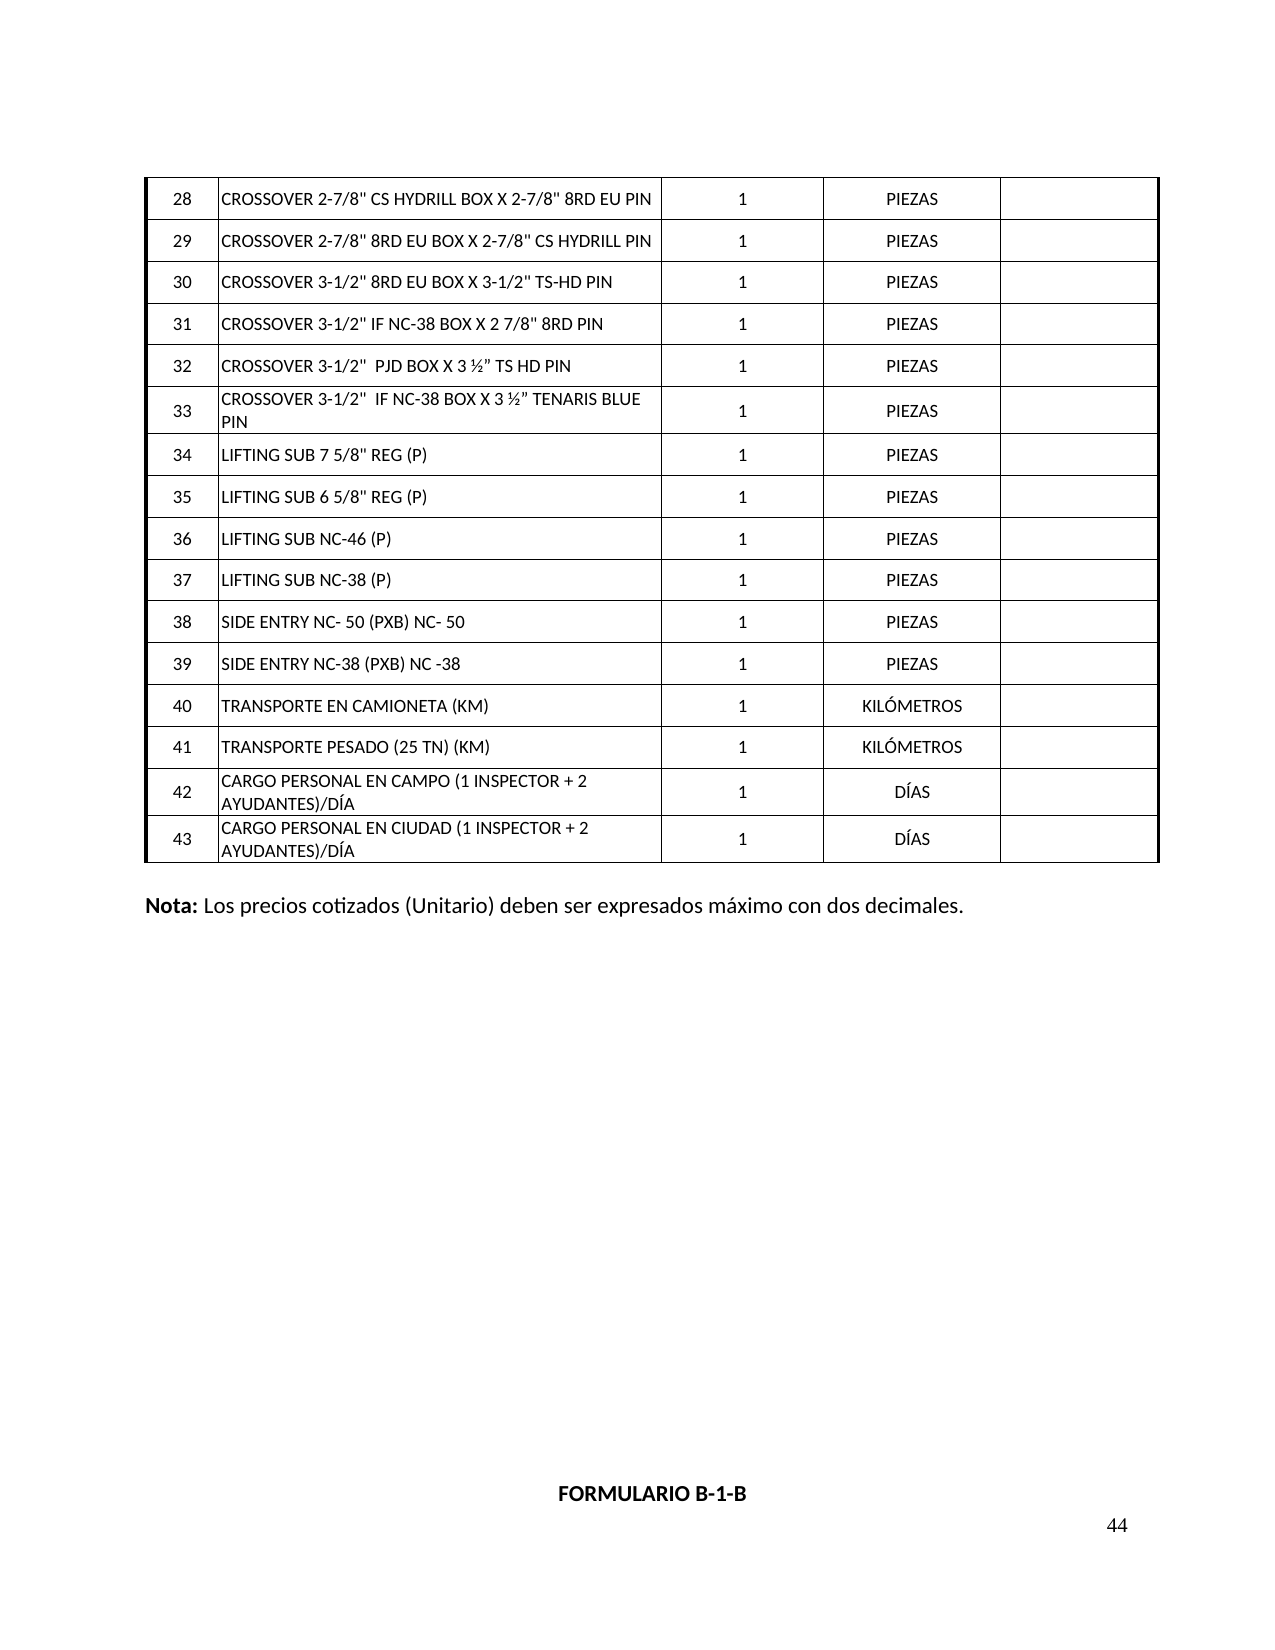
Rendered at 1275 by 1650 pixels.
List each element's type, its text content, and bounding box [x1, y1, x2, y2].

table_cell [1001, 476, 1157, 517]
table_cell 31 [148, 304, 218, 344]
table_cell 33 [148, 387, 218, 433]
table_cell SIDE ENTRY NC-38 (PXB) NC -38 [219, 643, 661, 684]
text FORMULARIO B-1-B [177, 1479, 1127, 1508]
table_cell 1 [662, 434, 823, 475]
table_cell PIEZAS [824, 262, 1000, 302]
table_cell 1 [662, 643, 823, 684]
table_cell 34 [148, 434, 218, 475]
table_cell 32 [148, 345, 218, 386]
table_cell 41 [148, 727, 218, 767]
table_cell 42 [148, 769, 218, 815]
table_cell 1 [662, 178, 823, 219]
table_cell CROSSOVER 3-1/2" 8RD EU BOX X 3-1/2" TS-HD PIN [219, 262, 661, 302]
table_cell CROSSOVER 2-7/8" CS HYDRILL BOX X 2-7/8" 8RD EU PIN [219, 178, 661, 219]
table_cell 1 [662, 816, 823, 862]
table_cell 1 [662, 518, 823, 559]
table_cell CARGO PERSONAL EN CIUDAD (1 INSPECTOR + 2 AYUDANTES)/DÍA [219, 816, 661, 862]
table_cell [1001, 387, 1157, 433]
table_cell 43 [148, 816, 218, 862]
table_cell CROSSOVER 3-1/2" PJD BOX X 3 ½” TS HD PIN [219, 345, 661, 386]
table_cell 1 [662, 262, 823, 302]
table_cell [1001, 345, 1157, 386]
table_cell KILÓMETROS [824, 685, 1000, 726]
table_cell PIEZAS [824, 220, 1000, 261]
table_cell [1001, 816, 1157, 862]
table_cell 39 [148, 643, 218, 684]
table_cell [1001, 220, 1157, 261]
table_cell PIEZAS [824, 476, 1000, 517]
table_cell 28 [148, 178, 218, 219]
table_cell [1001, 518, 1157, 559]
table_cell CROSSOVER 3-1/2" IF NC-38 BOX X 3 ½” TENARIS BLUE PIN [219, 387, 661, 433]
table_cell [1001, 769, 1157, 815]
table_cell LIFTING SUB NC-38 (P) [219, 560, 661, 600]
table_cell CROSSOVER 3-1/2" IF NC-38 BOX X 2 7/8" 8RD PIN [219, 304, 661, 344]
table_cell [1001, 304, 1157, 344]
table_cell PIEZAS [824, 518, 1000, 559]
table_cell PIEZAS [824, 304, 1000, 344]
table_cell 29 [148, 220, 218, 261]
table_cell [1001, 434, 1157, 475]
table_cell KILÓMETROS [824, 727, 1000, 767]
table_cell 1 [662, 560, 823, 600]
table_cell 1 [662, 769, 823, 815]
text Nota: Los precios cotizados (Unitario) deben ser expresados máximo con dos decimales. [88, 891, 1127, 919]
table_cell 38 [148, 601, 218, 642]
table_cell 1 [662, 685, 823, 726]
table_cell [1001, 178, 1157, 219]
table_cell [1001, 643, 1157, 684]
table_cell PIEZAS [824, 345, 1000, 386]
table_cell PIEZAS [824, 387, 1000, 433]
table_cell [1001, 560, 1157, 600]
table_cell 1 [662, 220, 823, 261]
table_cell 37 [148, 560, 218, 600]
table_cell 1 [662, 601, 823, 642]
table_cell 1 [662, 476, 823, 517]
table_cell PIEZAS [824, 560, 1000, 600]
table_cell [1001, 601, 1157, 642]
table_cell DÍAS [824, 816, 1000, 862]
table_cell 35 [148, 476, 218, 517]
table_cell 1 [662, 387, 823, 433]
table_cell LIFTING SUB 6 5/8" REG (P) [219, 476, 661, 517]
table_cell 1 [662, 345, 823, 386]
table_cell 1 [662, 304, 823, 344]
table_cell SIDE ENTRY NC- 50 (PXB) NC- 50 [219, 601, 661, 642]
table_cell PIEZAS [824, 643, 1000, 684]
table_cell [1001, 685, 1157, 726]
table_cell [1001, 262, 1157, 302]
table_cell PIEZAS [824, 178, 1000, 219]
table_cell TRANSPORTE EN CAMIONETA (KM) [219, 685, 661, 726]
table_cell CROSSOVER 2-7/8" 8RD EU BOX X 2-7/8" CS HYDRILL PIN [219, 220, 661, 261]
table_cell PIEZAS [824, 434, 1000, 475]
table_cell [1001, 727, 1157, 767]
table_cell LIFTING SUB 7 5/8" REG (P) [219, 434, 661, 475]
table_cell CARGO PERSONAL EN CAMPO (1 INSPECTOR + 2 AYUDANTES)/DÍA [219, 769, 661, 815]
table_cell LIFTING SUB NC-46 (P) [219, 518, 661, 559]
table_cell 36 [148, 518, 218, 559]
table_cell 1 [662, 727, 823, 767]
table_cell TRANSPORTE PESADO (25 TN) (KM) [219, 727, 661, 767]
table_cell PIEZAS [824, 601, 1000, 642]
table_cell DÍAS [824, 769, 1000, 815]
table_cell 40 [148, 685, 218, 726]
table_cell 30 [148, 262, 218, 302]
